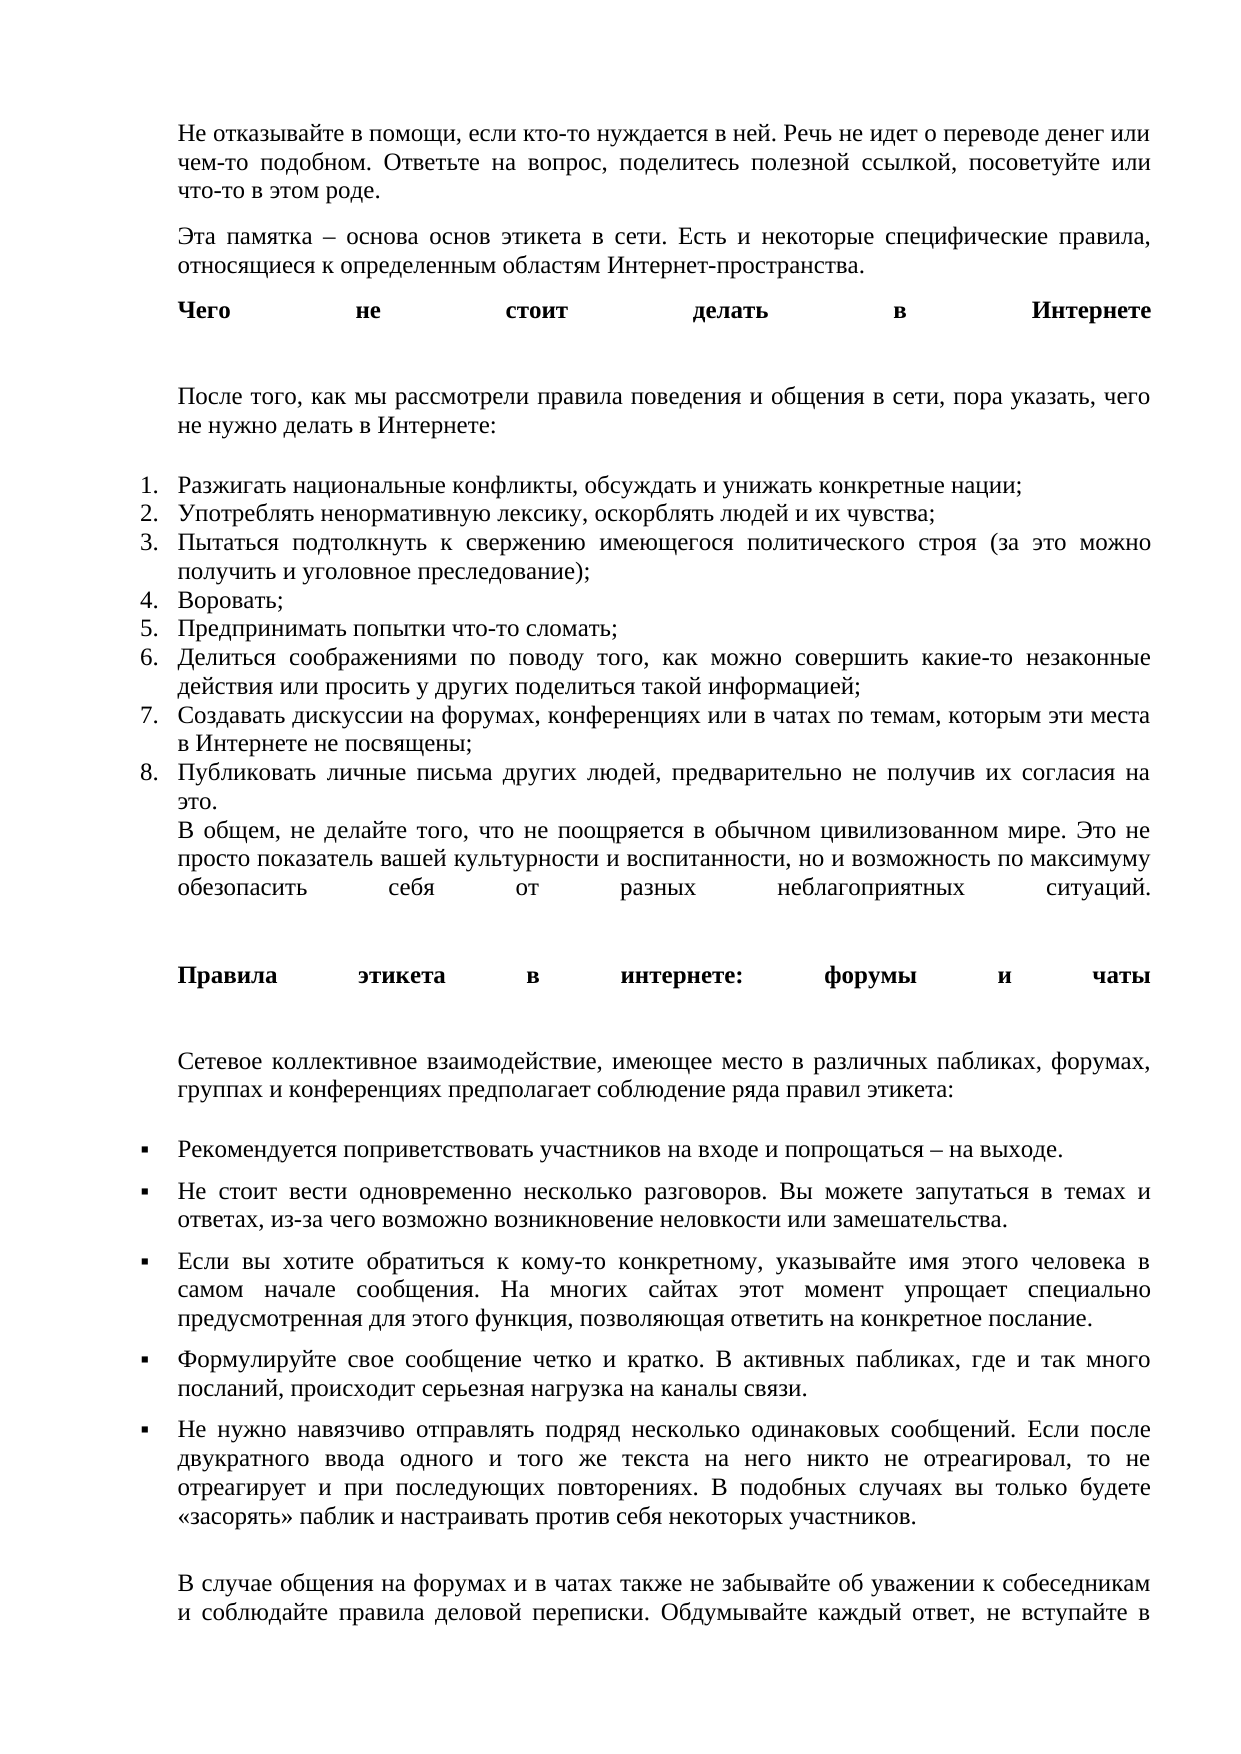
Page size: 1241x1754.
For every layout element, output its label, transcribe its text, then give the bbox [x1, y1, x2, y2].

list Пытаться подтолкнуть к свержению имеющегося политического строя (за это можно получить и уголовное преследование); [140, 527, 1152, 585]
text В общем, не делайте того, что не поощряется в обычном цивилизованном мире. Это не просто показатель вашей культурности и воспитанности, но и возможность по максимуму обезопасить себя от разных неблагоприятных ситуаций. [177, 815, 1152, 929]
list Разжигать национальные конфликты, обсуждать и унижать конкретные нации; [140, 470, 1152, 498]
list Воровать; [140, 585, 1152, 613]
text Правила этикета в интернете: форумы и чаты [177, 960, 1152, 1046]
list Не стоит вести одновременно несколько разговоров. Вы можете запутаться в темах и ответах, из-за чего возможно возникновение неловкости или замешательства. [140, 1176, 1152, 1233]
list Если вы хотите обратиться к кому-то конкретному, указывайте имя этого человека в самом начале сообщения. На многих сайтах этот момент упрощает специально предусмотренная для этого функция, позволяющая ответить на конкретное послание. [140, 1246, 1152, 1332]
list Предпринимать попытки что-то сломать; [140, 613, 1152, 642]
text Сетевое коллективное взаимодействие, имеющее место в различных пабликах, форумах, группах и конференциях предполагает соблюдение ряда правил этикета: [177, 1046, 1152, 1103]
text Чего не стоит делать в Интернете [177, 295, 1152, 381]
list Делиться соображениями по поводу того, как можно совершить какие-то незаконные действия или просить у других поделиться такой информацией; [140, 642, 1152, 700]
text После того, как мы рассмотрели правила поведения и общения в сети, пора указать, чего не нужно делать в Интернете: [177, 381, 1152, 438]
list Публиковать личные письма других людей, предварительно не получив их согласия на это. [140, 757, 1152, 815]
list Формулируйте свое сообщение четко и кратко. В активных пабликах, где и так много посланий, происходит серьезная нагрузка на каналы связи. [140, 1344, 1152, 1402]
list Создавать дискуссии на форумах, конференциях или в чатах по темам, которым эти места в Интернете не посвящены; [140, 700, 1152, 757]
text Эта памятка – основа основ этикета в сети. Есть и некоторые специфические правила, относящиеся к определенным областям Интернет-пространства. [177, 221, 1152, 279]
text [177, 1568, 1152, 1626]
text Не отказывайте в помощи, если кто-то нуждается в ней. Речь не идет о переводе денег или чем-то подобном. Ответьте на вопрос, поделитесь полезной ссылкой, посоветуйте или что-то в этом роде. [177, 118, 1152, 204]
list Употреблять ненормативную лексику, оскорблять людей и их чувства; [140, 498, 1152, 527]
list Не нужно навязчиво отправлять подряд несколько одинаковых сообщений. Если после двукратного ввода одного и того же текста на него никто не отреагировал, то не отреагирует и при последующих повторениях. В подобных случаях вы только будете «засорять» паблик и настраивать против себя некоторых участников. [140, 1414, 1152, 1529]
list Рекомендуется поприветствовать участников на входе и попрощаться – на выходе. [140, 1134, 1152, 1163]
